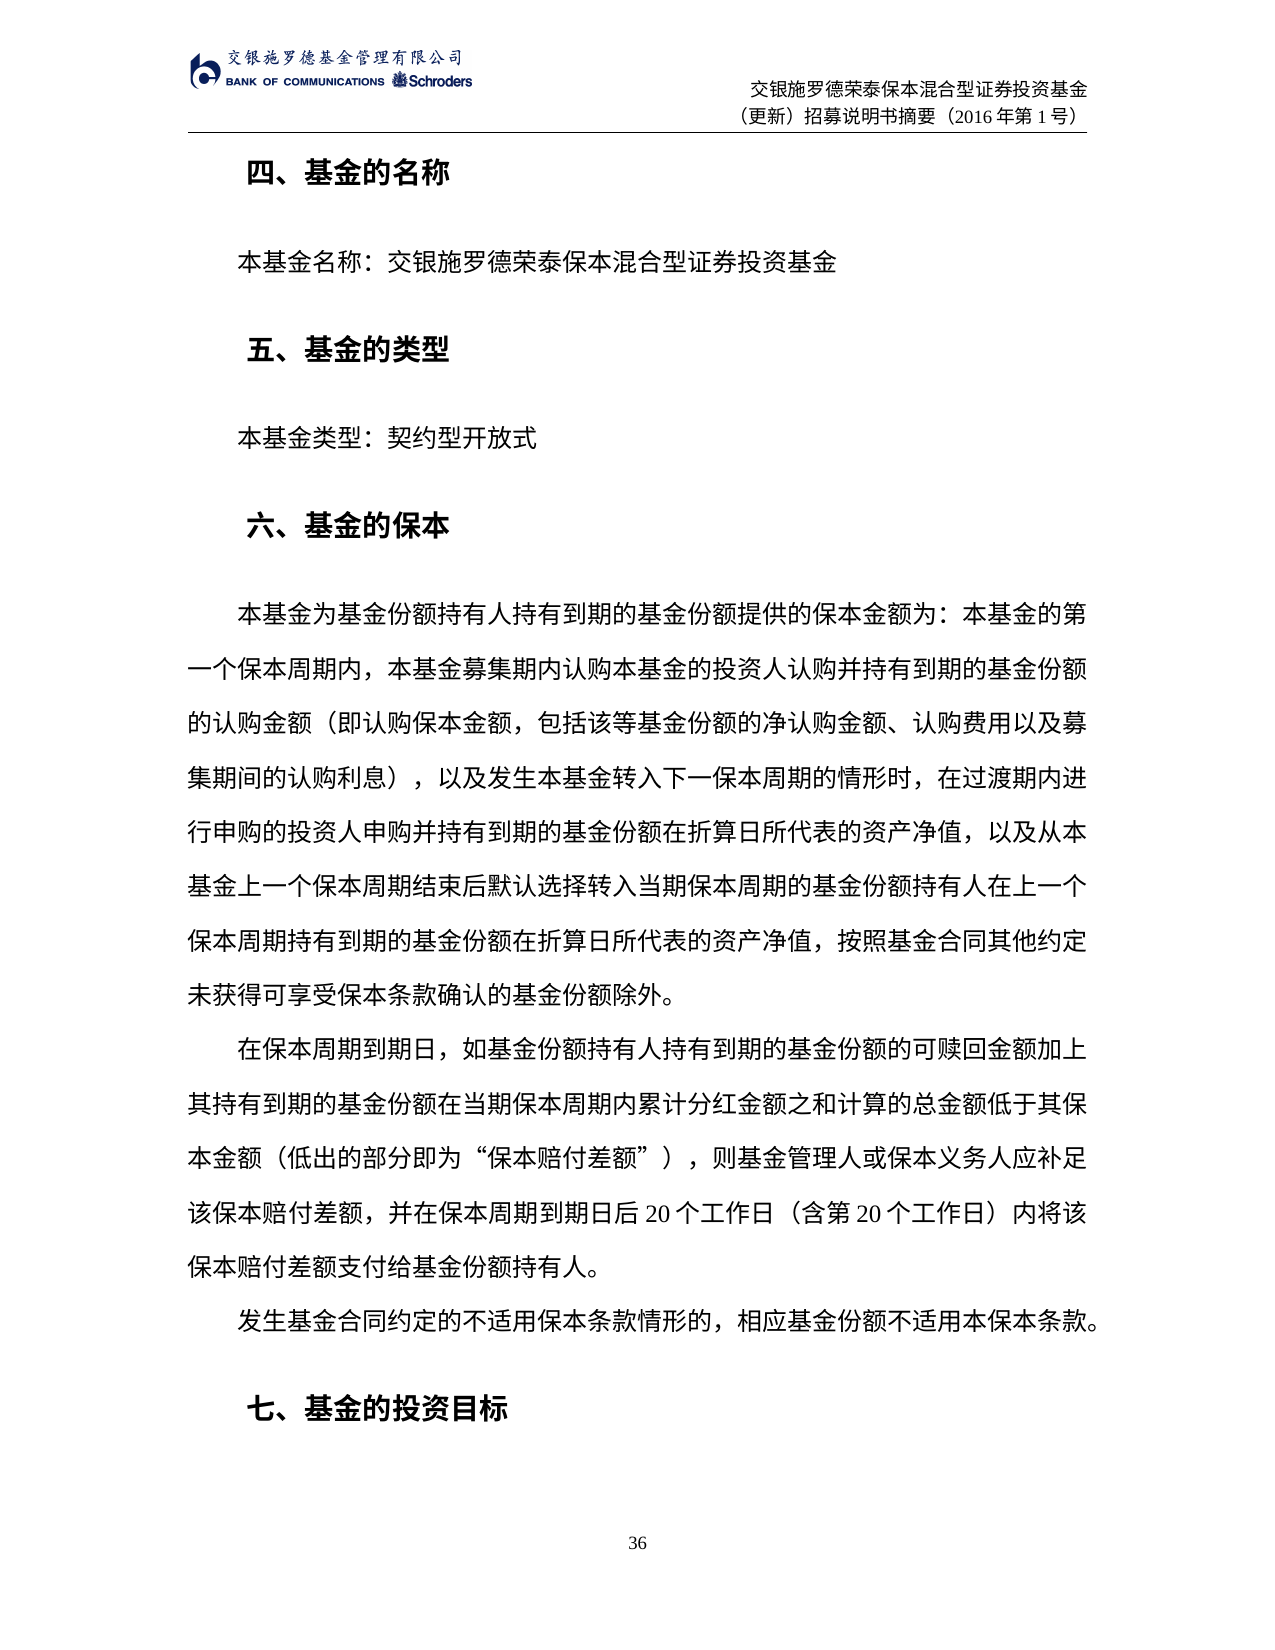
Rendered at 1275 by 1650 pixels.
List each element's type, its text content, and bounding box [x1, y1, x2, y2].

text 在保本周期到期日，如基金份额持有人持有到期的基金份额的可赎回金额加上其持有到期的基金份额在当期保本周期内累计分红金额之和计算的总金额低于其保本金额（低出的部分即为“保本赔付差额”），则基金管理人或保本义务人应补足该保本赔付差额，并在保本周期到期日后20个工作日（含第20个工作日）内将该保本赔付差额支付给基金份额持有人。 [187, 1030, 1087, 1284]
text 本基金名称：交银施罗德荣泰保本混合型证券投资基金 [187, 243, 1106, 279]
text 本基金为基金份额持有人持有到期的基金份额提供的保本金额为：本基金的第一个保本周期内，本基金募集期内认购本基金的投资人认购并持有到期的基金份额的认购金额（即认购保本金额，包括该等基金份额的净认购金额、认购费用以及募集期间的认购利息），以及发生本基金转入下一保本周期的情形时，在过渡期内进行申购的投资人申购并持有到期的基金份额在折算日所代表的资产净值，以及从本基金上一个保本周期结束后默认选择转入当期保本周期的基金份额持有人在上一个保本周期持有到期的基金份额在折算日所代表的资产净值，按照基金合同其他约定未获得可享受保本条款确认的基金份额除外。 [187, 595, 1087, 1012]
picture [190, 50, 472, 89]
text 四、基金的名称 [187, 150, 1106, 192]
text 六、基金的保本 [187, 502, 1106, 544]
text 五、基金的类型 [187, 326, 1106, 368]
text 发生基金合同约定的不适用保本条款情形的，相应基金份额不适用本保本条款。 [187, 1302, 1087, 1338]
text 本基金类型：契约型开放式 [187, 419, 1087, 455]
text 七、基金的投资目标 [187, 1385, 1106, 1428]
